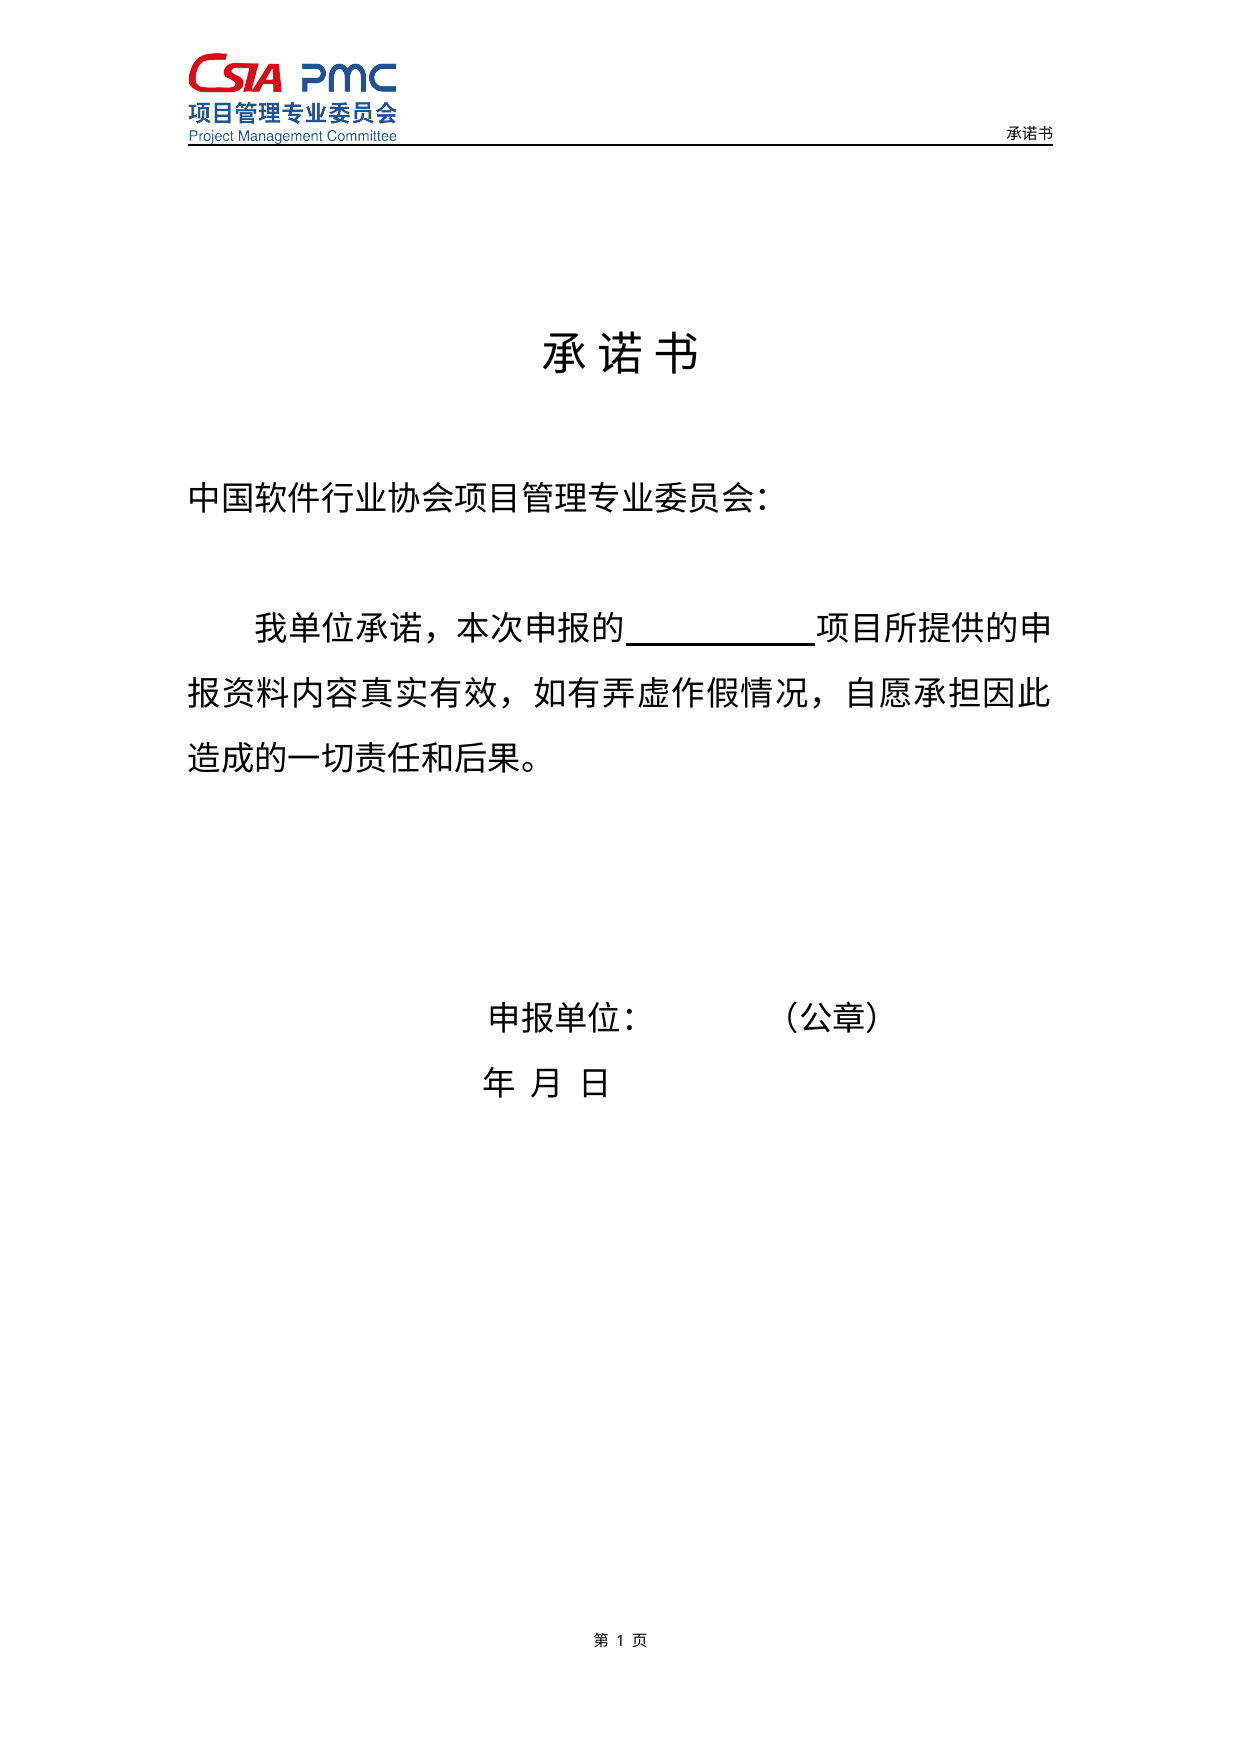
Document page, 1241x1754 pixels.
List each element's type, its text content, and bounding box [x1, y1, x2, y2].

text 承 诺 书 [187, 301, 1053, 399]
text 申报单位： （公章） [187, 984, 1053, 1049]
text 中国软件行业协会项目管理专业委员会： [187, 464, 1053, 529]
picture [188, 53, 397, 144]
text 我单位承诺，本次申报的 项目所提供的申报资料内容真实有效，如有弄虚作假情况，自愿承担因此造成的一切责任和后果。 [187, 594, 1053, 789]
text 年 月 日 [187, 1049, 1053, 1114]
